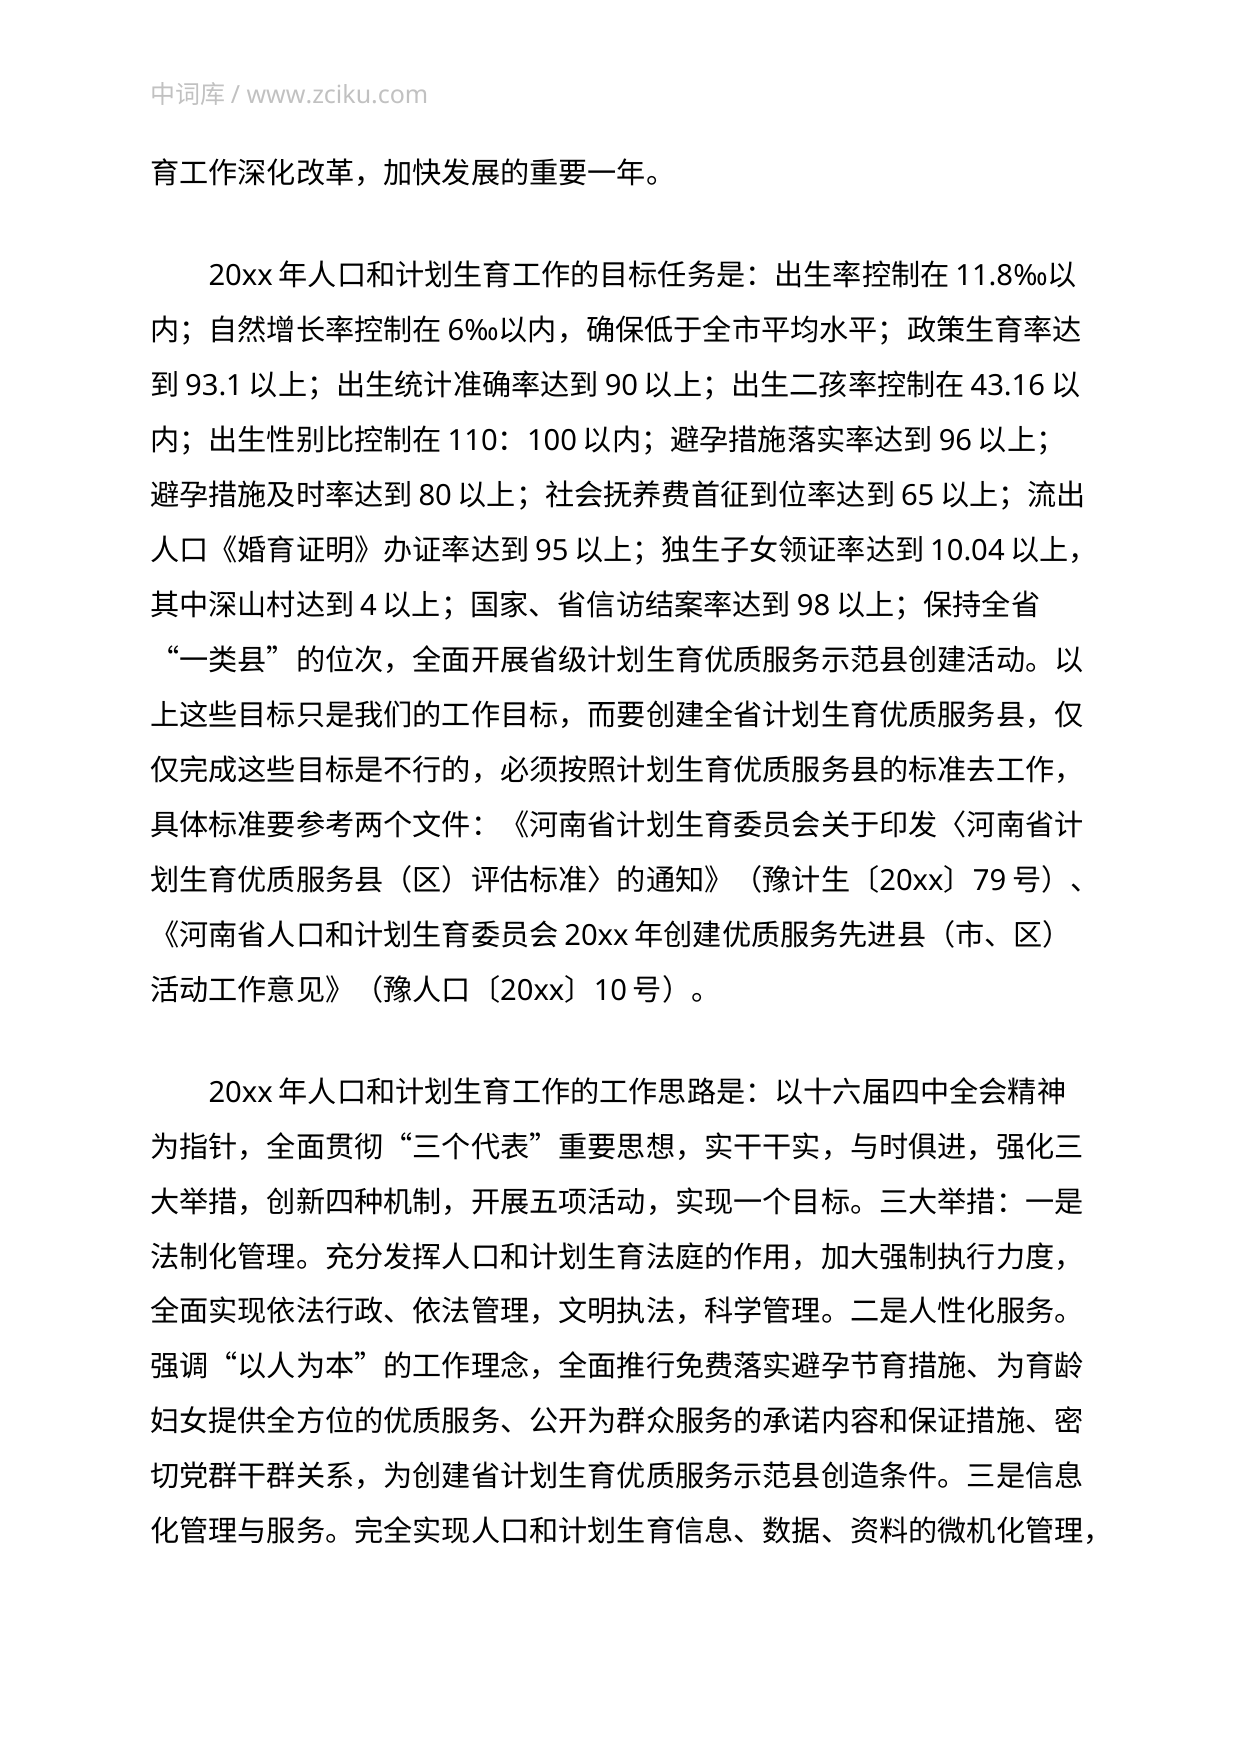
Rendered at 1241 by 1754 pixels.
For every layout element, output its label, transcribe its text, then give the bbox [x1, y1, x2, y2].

text 20xx年人口和计划生育工作的目标任务是：出生率控制在11.8‰以内；自然增长率控制在6‰以内，确保低于全市平均水平；政策生育率达到93.1以上；出生统计准确率达到90以上；出生二孩率控制在43.16以内；出生性别比控制在110：100以内；避孕措施落实率达到96以上；避孕措施及时率达到80以上；社会抚养费首征到位率达到65以上；流出人口《婚育证明》办证率达到95以上；独生子女领证率达到10.04以上，其中深山村达到4以上；国家、省信访结案率达到98以上；保持全省“一类县”的位次，全面开展省级计划生育优质服务示范县创建活动。以上这些目标只是我们的工作目标，而要创建全省计划生育优质服务县，仅仅完成这些目标是不行的，必须按照计划生育优质服务县的标准去工作，具体标准要参考两个文件：《河南省计划生育委员会关于印发〈河南省计划生育优质服务县（区）评估标准〉的通知》（豫计生〔20xx〕79号）、《河南省人口和计划生育委员会20xx年创建优质服务先进县（市、区）活动工作意见》（豫人口〔20xx〕10号）。 [150, 252, 1090, 1009]
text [150, 150, 1090, 192]
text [150, 1068, 1090, 1550]
